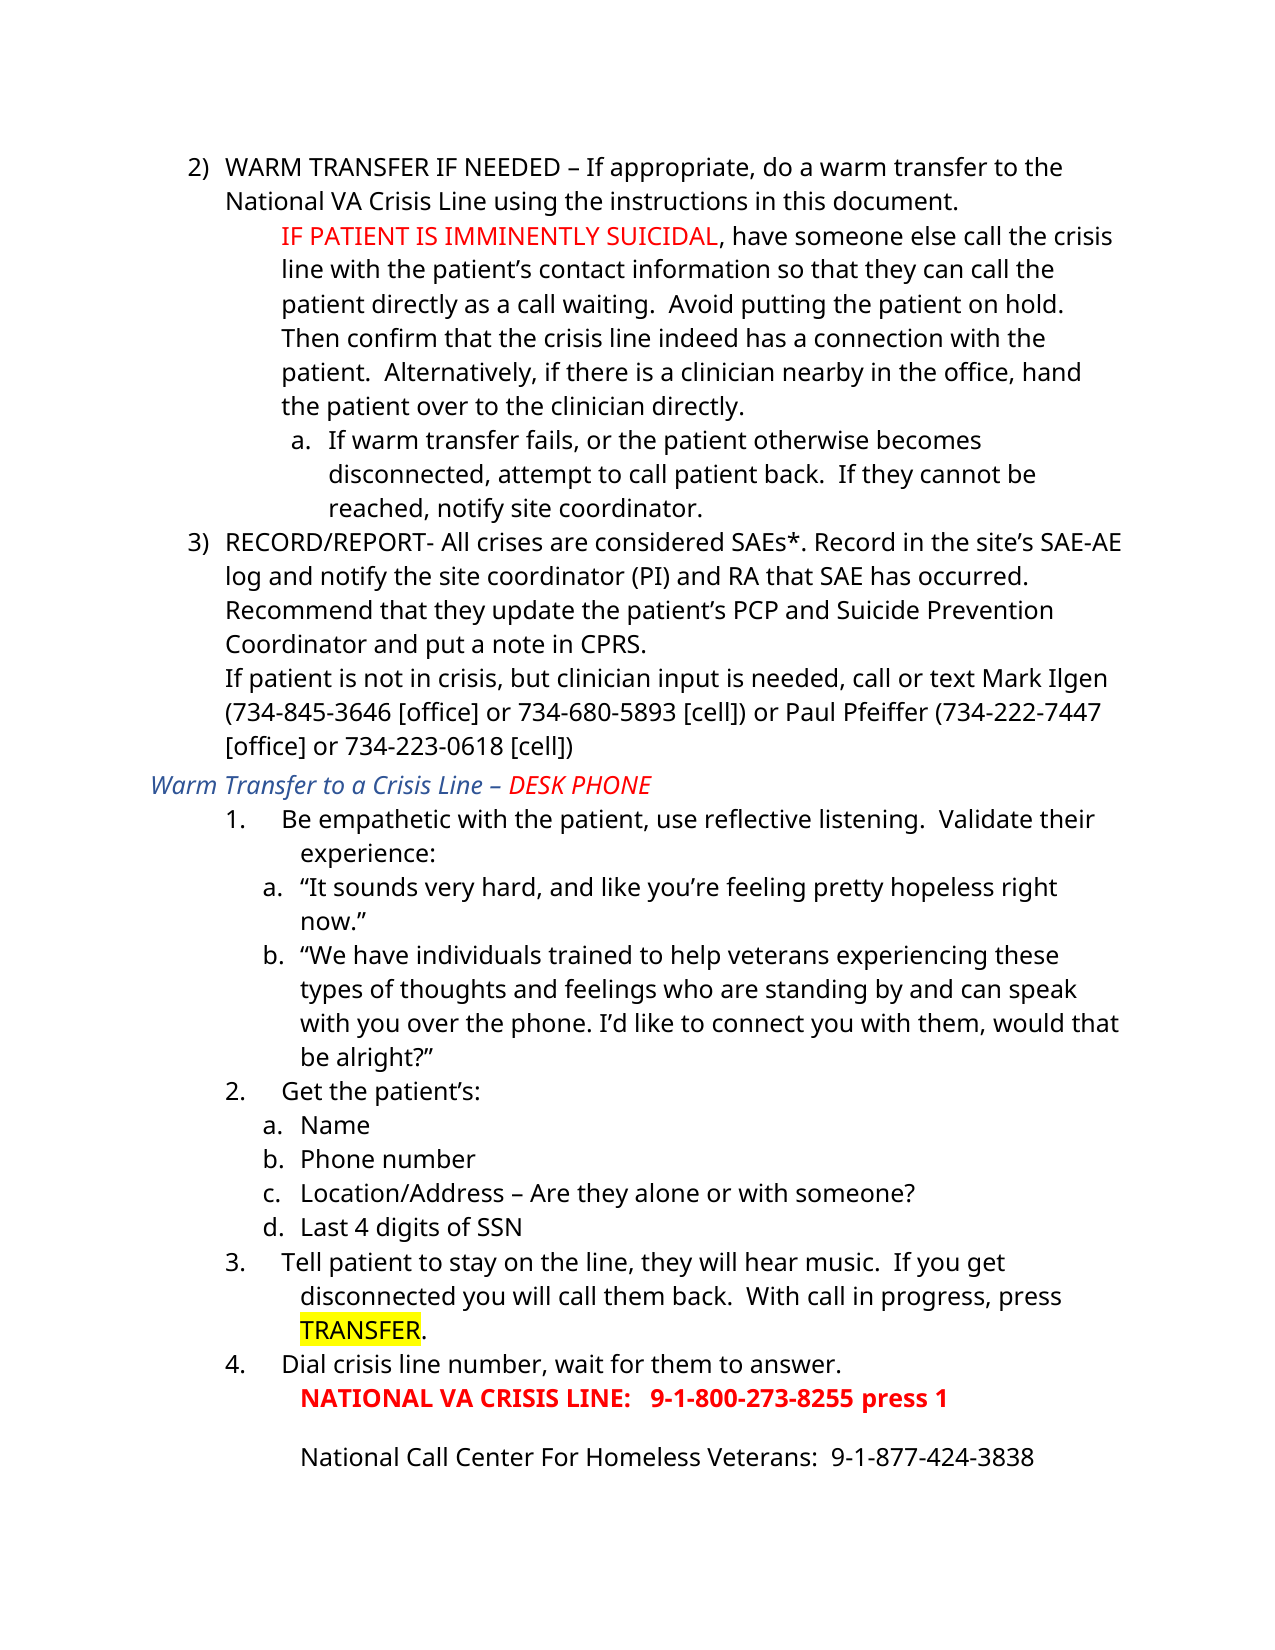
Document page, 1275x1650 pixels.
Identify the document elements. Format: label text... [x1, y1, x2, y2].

list “It sounds very hard, and like you’re feeling pretty hopeless right now.” [262, 869, 1125, 938]
text NATIONAL VA CRISIS LINE: 9-1-800-273-8255 press 1 [300, 1380, 1125, 1414]
list Last 4 digits of SSN [262, 1210, 1125, 1244]
list Tell patient to stay on the line, they will hear music. If you get disconnected you will call them back. With call in progress, press TRANSFER. [225, 1244, 1125, 1346]
list Name [262, 1108, 1125, 1142]
list Phone number [262, 1142, 1125, 1176]
list Get the patient’s: [225, 1074, 1125, 1108]
list Be empathetic with the patient, use reflective listening. Validate their experience: [225, 801, 1125, 869]
list Location/Address – Are they alone or with someone? [262, 1176, 1125, 1210]
list WARM TRANSFER IF NEEDED – If appropriate, do a warm transfer to the National VA Crisis Line using the instructions in this document. [187, 150, 1125, 218]
subtitle Warm Transfer to a Crisis Line – DESK PHONE [150, 767, 1125, 801]
list If warm transfer fails, or the patient otherwise becomes disconnected, attempt to call patient back. If they cannot be reached, notify site coordinator. [291, 422, 1125, 525]
list “We have individuals trained to help veterans experiencing these types of thoughts and feelings who are standing by and can speak with you over the phone. I’d like to connect you with them, would that be alright?” [262, 938, 1125, 1074]
list Dial crisis line number, wait for them to answer. [225, 1346, 1125, 1380]
text National Call Center For Homeless Veterans: 9-1-877-424-3838 [300, 1439, 1125, 1473]
list RECORD/REPORT- All crises are considered SAEs*. Record in the site’s SAE-AE log and notify the site coordinator (PI) and RA that SAE has occurred. Recommend that they update the patient’s PCP and Suicide Prevention Coordinator and put a note in CPRS. [187, 525, 1125, 661]
text IF PATIENT IS IMMINENTLY SUICIDAL, have someone else call the crisis line with the patient’s contact information so that they can call the patient directly as a call waiting. Avoid putting the patient on hold. Then confirm that the crisis line indeed has a connection with the patient. Alternatively, if there is a clinician nearby in the office, hand the patient over to the clinician directly. [281, 218, 1125, 422]
text If patient is not in crisis, but clinician input is needed, call or text Mark Ilgen (734-845-3646 [office] or 734-680-5893 [cell]) or Paul Pfeiffer (734-222-7447 [office] or 734-223-0618 [cell]) [225, 661, 1125, 763]
